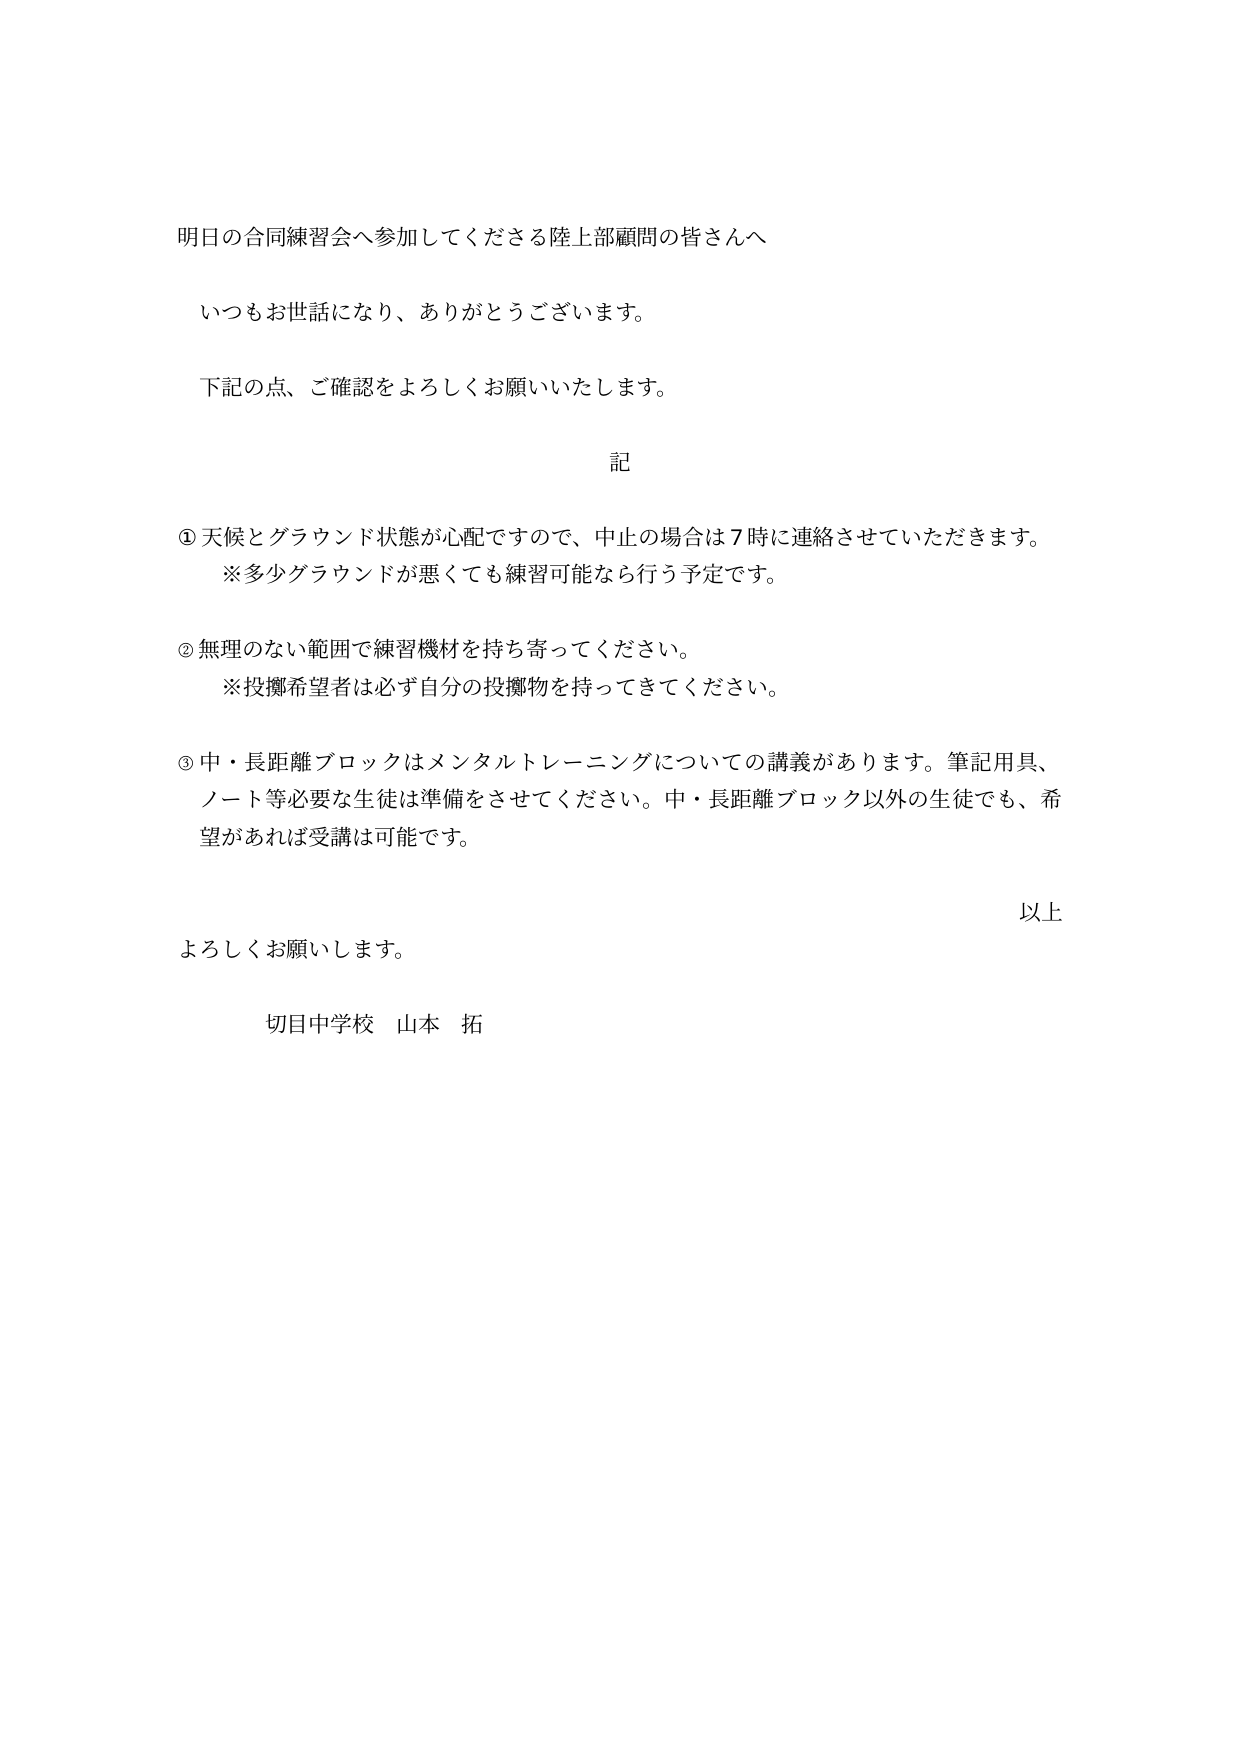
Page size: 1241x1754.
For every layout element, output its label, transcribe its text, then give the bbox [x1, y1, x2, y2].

text 明日の合同練習会へ参加してくださる陸上部顧問の皆さんへ [177, 217, 1063, 254]
text ③中・長距離ブロックはメンタルトレーニングについての講義があります。筆記用具、ノート等必要な生徒は準備をさせてください。中・長距離ブロック以外の生徒でも、希望があれば受講は可能です。 [177, 742, 1063, 854]
text 下記の点、ご確認をよろしくお願いいたします。 [177, 367, 1063, 404]
subtitle 記 [177, 442, 1063, 479]
text いつもお世話になり、ありがとうございます。 [177, 292, 1063, 329]
text よろしくお願いします。 [177, 929, 1063, 967]
text ①天候とグラウンド状態が心配ですので、中止の場合は7時に連絡させていただきます。 [177, 517, 1063, 554]
text 以上 [177, 892, 1063, 929]
text ※投擲希望者は必ず自分の投擲物を持ってきてください。 [177, 667, 1063, 704]
text ※多少グラウンドが悪くても練習可能なら行う予定です。 [177, 554, 1063, 592]
text ②無理のない範囲で練習機材を持ち寄ってください。 [177, 629, 1063, 667]
text 切目中学校 山本 拓 [177, 1004, 1063, 1042]
